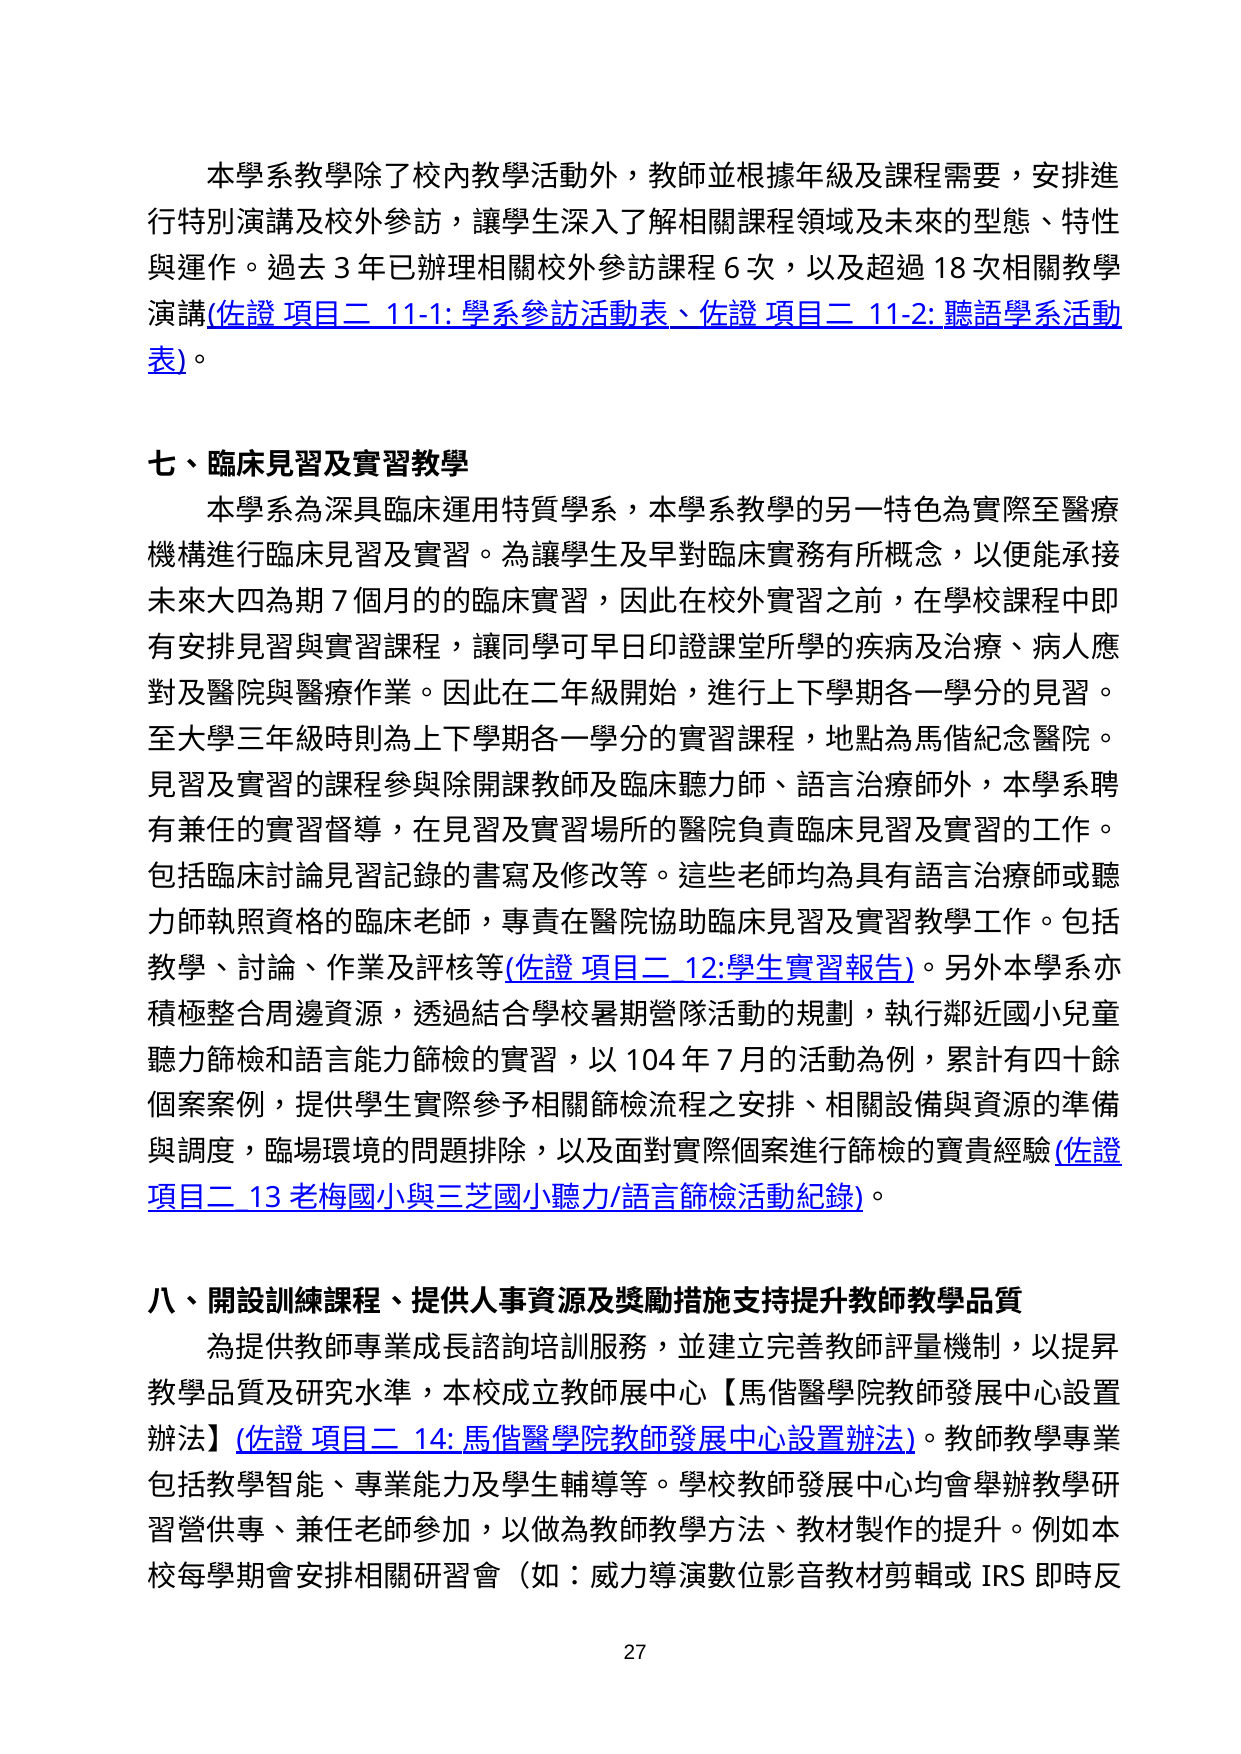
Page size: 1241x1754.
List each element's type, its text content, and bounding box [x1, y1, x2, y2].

list 臨床見習及實習教學 [148, 437, 1122, 483]
text 本學系為深具臨床運用特質學系，本學系教學的另一特色為實際至醫療機構進行臨床見習及實習。為讓學生及早對臨床實務有所概念，以便能承接未來大四為期7個月的的臨床實習，因此在校外實習之前，在學校課程中即有安排見習與實習課程，讓同學可早日印證課堂所學的疾病及治療、病人應對及醫院與醫療作業。因此在二年級開始，進行上下學期各一學分的見習。至大學三年級時則為上下學期各一學分的實習課程，地點為馬偕紀念醫院。見習及實習的課程參與除開課教師及臨床聽力師、語言治療師外，本學系聘有兼任的實習督導，在見習及實習場所的醫院負責臨床見習及實習的工作。包括臨床討論見習記錄的書寫及修改等。這些老師均為具有語言治療師或聽力師執照資格的臨床老師，專責在醫院協助臨床見習及實習教學工作。包括教學、討論、作業及評核等(佐證 項目二_12:學生實習報告)。另外本學系亦積極整合周邊資源，透過結合學校暑期營隊活動的規劃，執行鄰近國小兒童聽力篩檢和語言能力篩檢的實習，以104年7月的活動為例，累計有四十餘個案案例，提供學生實際參予相關篩檢流程之安排、相關設備與資源的準備與調度，臨場環境的問題排除，以及面對實際個案進行篩檢的寶貴經驗(佐證 項目二_13 老梅國小與三芝國小聽力/語言篩檢活動紀錄)。 [148, 483, 1122, 1217]
list 開設訓練課程、提供人事資源及獎勵措施支持提升教師教學品質 [148, 1275, 1122, 1321]
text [148, 1321, 1122, 1596]
text 本學系教學除了校內教學活動外，教師並根據年級及課程需要，安排進行特別演講及校外參訪，讓學生深入了解相關課程領域及未來的型態、特性與運作。過去3年已辦理相關校外參訪課程6次，以及超過18次相關教學演講(佐證 項目二_11-1: 學系參訪活動表、佐證 項目二_11-2: 聽語學系活動表)。 [148, 150, 1122, 379]
